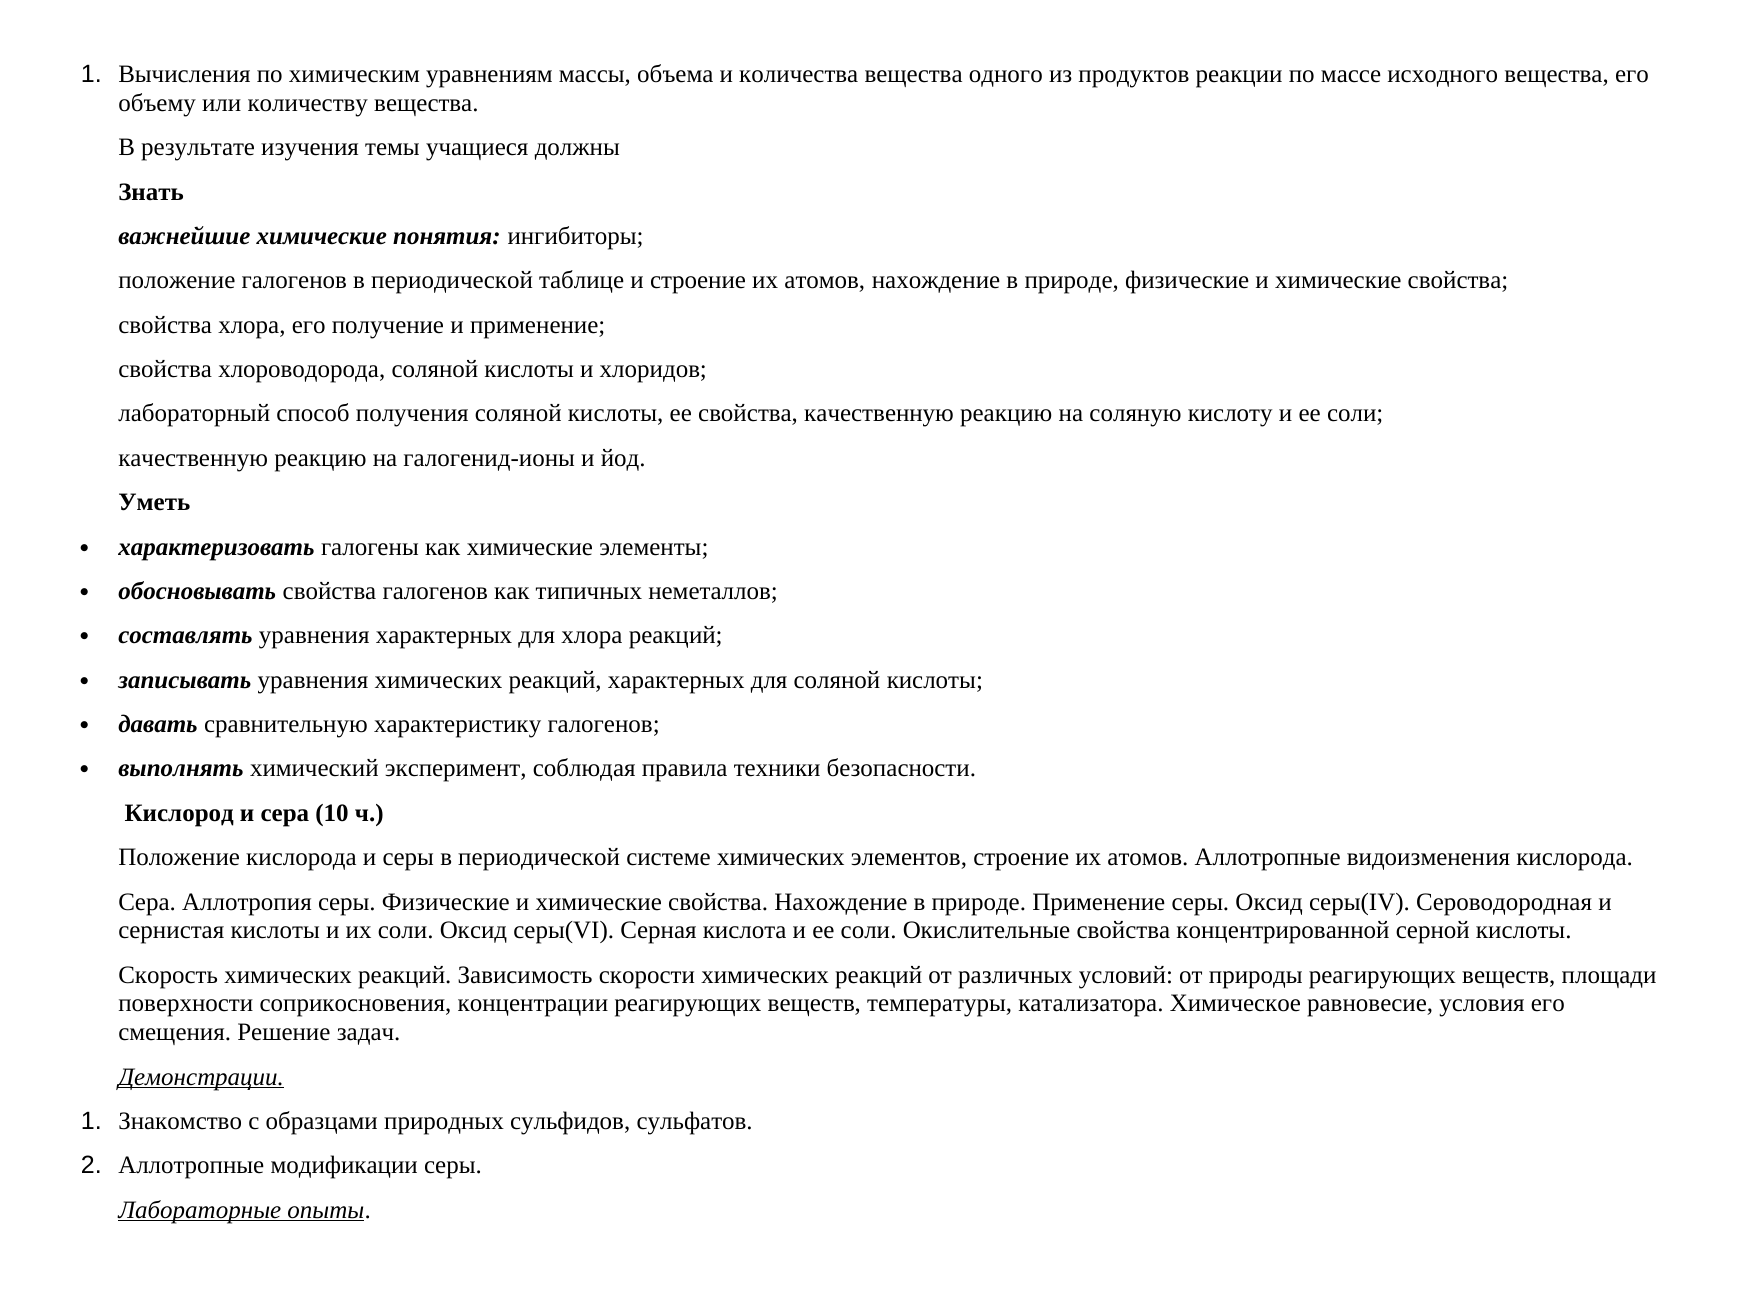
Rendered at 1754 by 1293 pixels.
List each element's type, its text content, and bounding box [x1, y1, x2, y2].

text Демонстрации. [118, 1062, 1683, 1090]
text свойства хлороводорода, соляной кислоты и хлоридов; [118, 354, 1683, 383]
list Вычисления по химическим уравнениям массы, объема и количества вещества одного из продуктов реакции по массе исходного вещества, его объему или количеству вещества. [81, 59, 1683, 117]
text лабораторный способ получения соляной кислоты, ее свойства, качественную реакцию на соляную кислоту и ее соли; [118, 398, 1683, 427]
text свойства хлора, его получение и применение; [118, 310, 1683, 338]
list обосновывать свойства галогенов как типичных неметаллов; [81, 576, 1683, 605]
list записывать уравнения химических реакций, характерных для соляной кислоты; [81, 665, 1683, 693]
text Лабораторные опыты. [118, 1195, 1683, 1224]
list давать сравнительную характеристику галогенов; [81, 709, 1683, 738]
text важнейшие химические понятия: ингибиторы; [118, 221, 1683, 250]
text Скорость химических реакций. Зависимость скорости химических реакций от различных условий: от природы реагирующих веществ, площади поверхности соприкосновения, концентрации реагирующих веществ, температуры, катализатора. Химическое равновесие, условия его смещения. Решение задач. [118, 960, 1683, 1046]
text Положение кислорода и серы в периодической системе химических элементов, строение их атомов. Аллотропные видоизменения кислорода. [118, 842, 1683, 871]
text В результате изучения темы учащиеся должны [118, 132, 1683, 161]
list Знакомство с образцами природных сульфидов, сульфатов. [81, 1106, 1683, 1135]
list составлять уравнения характерных для хлора реакций; [81, 620, 1683, 649]
text Кислород и сера (10 ч.) [118, 798, 1683, 827]
text Уметь [118, 487, 1683, 516]
text Сера. Аллотропия серы. Физические и химические свойства. Нахождение в природе. Применение серы. Оксид серы(IV). Сероводородная и сернистая кислоты и их соли. Оксид серы(VI). Серная кислота и ее соли. Окислительные свойства концентрированной серной кислоты. [118, 887, 1683, 944]
text качественную реакцию на галогенид-ионы и йод. [118, 443, 1683, 472]
text Знать [118, 177, 1683, 205]
list выполнять химический эксперимент, соблюдая правила техники безопасности. [81, 753, 1683, 782]
text положение галогенов в периодической таблице и строение их атомов, нахождение в природе, физические и химические свойства; [118, 265, 1683, 294]
list характеризовать галогены как химические элементы; [81, 532, 1683, 560]
list Аллотропные модификации серы. [81, 1151, 1683, 1179]
